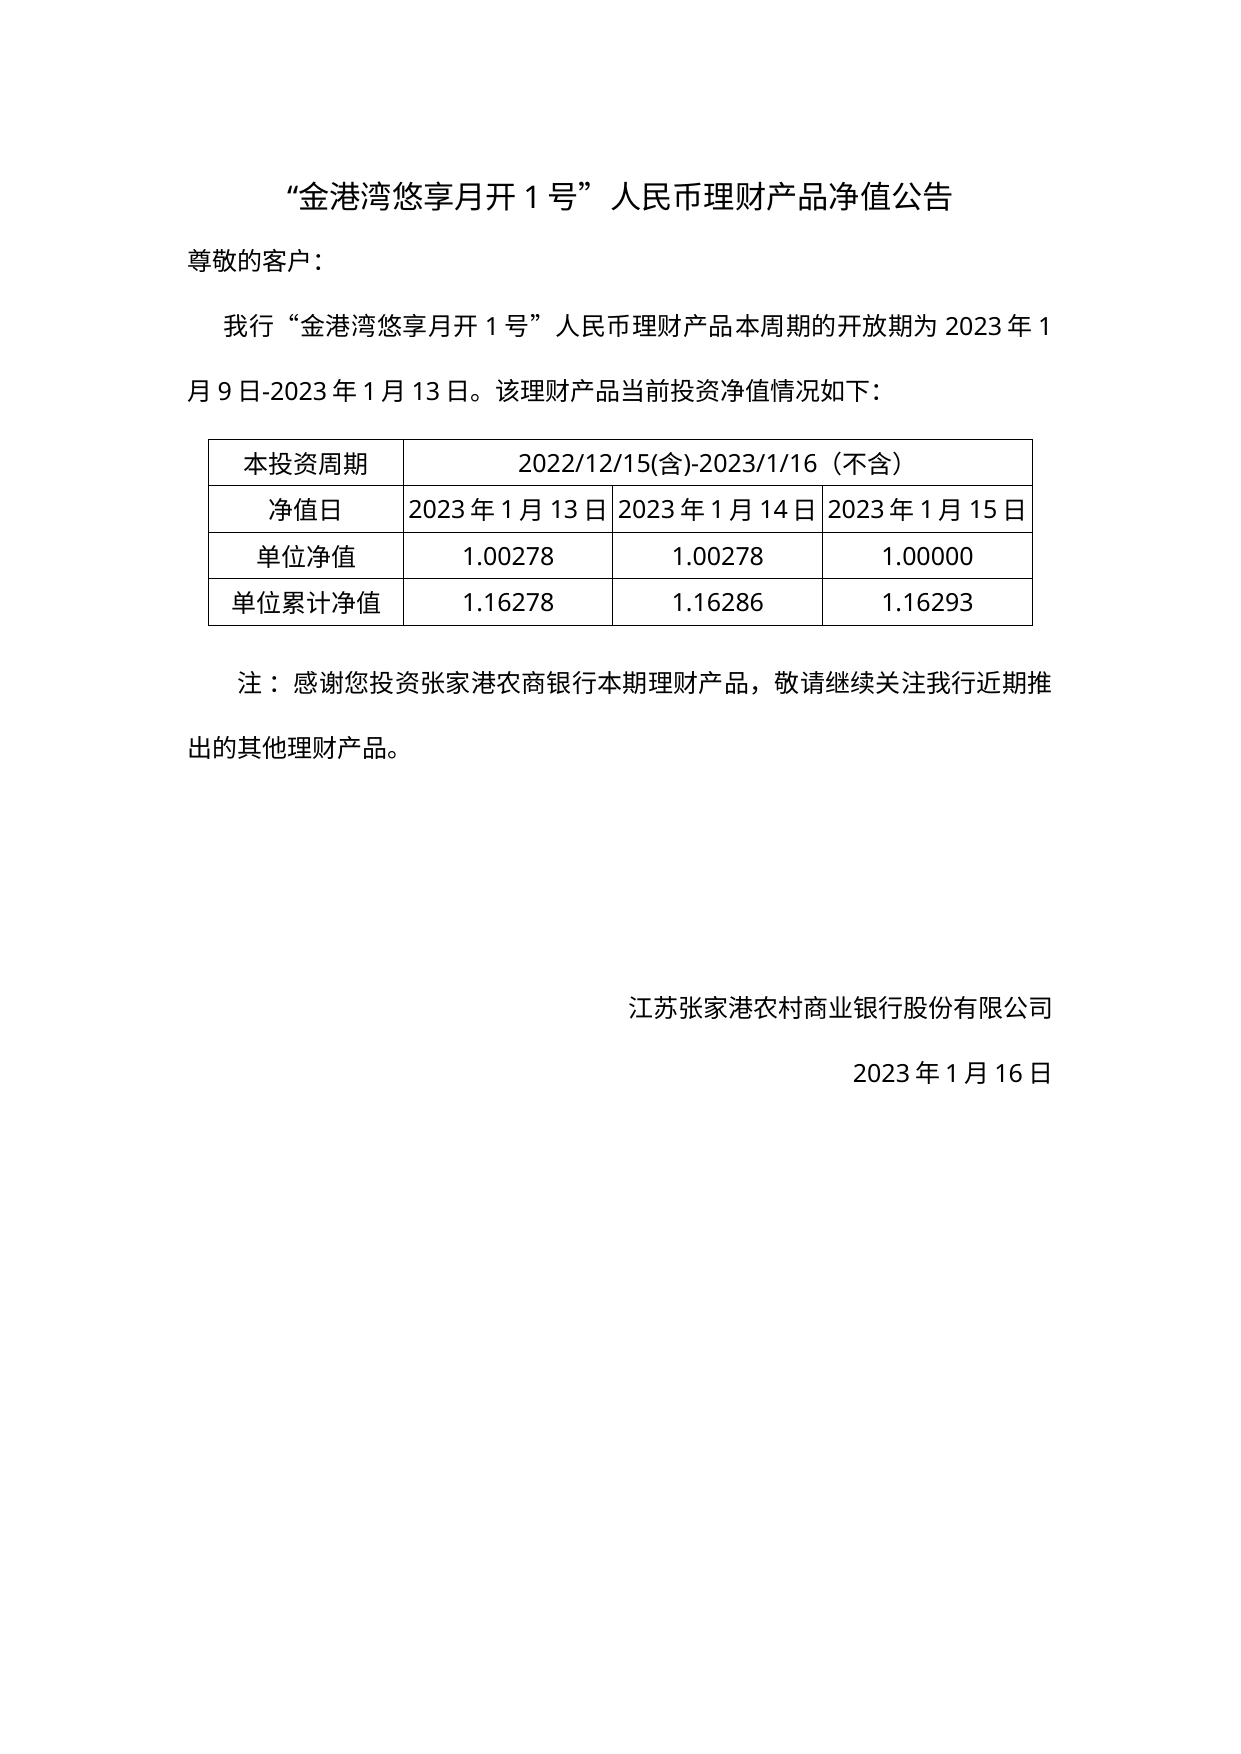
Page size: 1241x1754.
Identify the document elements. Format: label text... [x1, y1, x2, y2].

text 我行“金港湾悠享月开1号”人民币理财产品本周期的开放期为2023年1月9日-2023年1月13日。该理财产品当前投资净值情况如下： [187, 292, 1053, 422]
text 2023年1月16日 [187, 1039, 1053, 1104]
table_cell 1.16293 [823, 579, 1032, 625]
text 注 ：感谢您投资张家港农商银行本期理财产品，敬请继续关注我行近期推出的其他理财产品。 [187, 487, 1053, 779]
table_cell 1.00000 [823, 533, 1032, 578]
text “金港湾悠享月开1号”人民币理财产品净值公告 [187, 162, 1053, 227]
table_cell 2023年1月14日 [613, 486, 822, 532]
table_cell 1.16278 [404, 579, 612, 625]
table_cell 单位净值 [209, 533, 403, 578]
table_cell 1.16286 [613, 579, 822, 625]
text 江苏张家港农村商业银行股份有限公司 [187, 974, 1053, 1039]
table_cell 1.00278 [404, 533, 612, 578]
table_header 本投资周期 [209, 440, 403, 485]
table_cell 单位累计净值 [209, 579, 403, 625]
table_cell 净值日 [209, 486, 403, 532]
table_cell 1.00278 [613, 533, 822, 578]
table_cell 2023年1月13日 [404, 486, 612, 532]
text 尊敬的客户： [187, 227, 1053, 292]
table_header 2022/12/15(含)-2023/1/16（不含） [404, 440, 1032, 485]
table_cell 2023年1月15日 [823, 486, 1032, 532]
